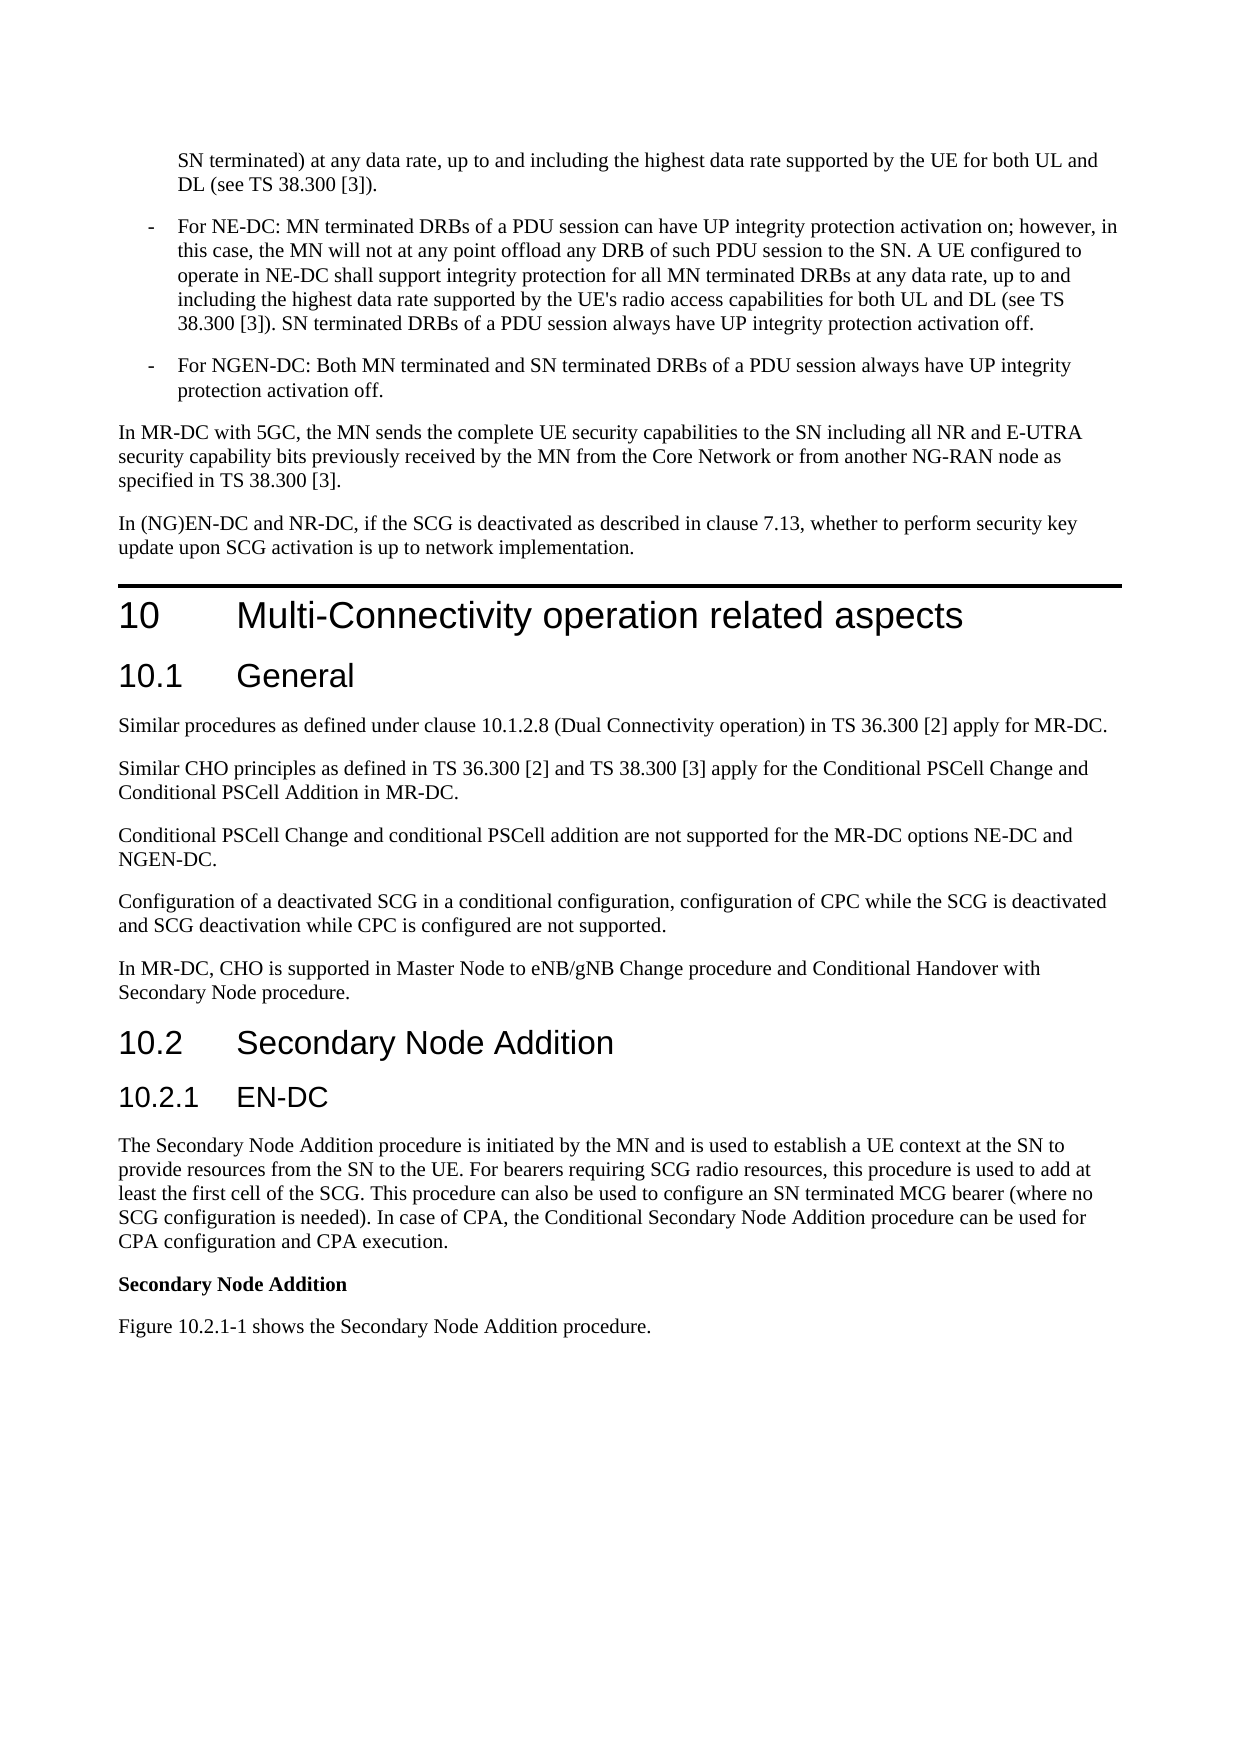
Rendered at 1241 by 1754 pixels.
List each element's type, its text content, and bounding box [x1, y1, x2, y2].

subtitle 10.2 Secondary Node Addition [118, 1023, 1122, 1062]
subtitle 10 Multi-Connectivity operation related aspects [118, 588, 1122, 637]
text In (NG)EN-DC and NR-DC, if the SCG is deactivated as described in clause 7.13, whether to perform security key update upon SCG activation is up to network implementation. [118, 511, 1122, 559]
text - For NGEN-DC: Both MN terminated and SN terminated DRBs of a PDU session always have UP integrity protection activation off. [148, 353, 1122, 402]
text Similar procedures as defined under clause 10.1.2.8 (Dual Connectivity operation) in TS 36.300 [2] apply for MR-DC. [118, 713, 1122, 737]
text - For NE-DC: MN terminated DRBs of a PDU session can have UP integrity protection activation on; however, in this case, the MN will not at any point offload any DRB of such PDU session to the SN. A UE configured to operate in NE-DC shall support integrity protection for all MN terminated DRBs at any data rate, up to and including the highest data rate supported by the UE's radio access capabilities for both UL and DL (see TS 38.300 [3]). SN terminated DRBs of a PDU session always have UP integrity protection activation off. [148, 214, 1122, 335]
text Secondary Node Addition [118, 1272, 1122, 1296]
text Similar CHO principles as defined in TS 36.300 [2] and TS 38.300 [3] apply for the Conditional PSCell Change and Conditional PSCell Addition in MR-DC. [118, 756, 1122, 804]
subtitle 10.2.1 EN-DC [118, 1080, 1122, 1114]
text In MR-DC with 5GC, the MN sends the complete UE security capabilities to the SN including all NR and E-UTRA security capability bits previously received by the MN from the Core Network or from another NG-RAN node as specified in TS 38.300 [3]. [118, 420, 1122, 492]
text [148, 147, 1122, 196]
text Figure 10.2.1-1 shows the Secondary Node Addition procedure. [118, 1314, 1122, 1338]
text In MR-DC, CHO is supported in Master Node to eNB/gNB Change procedure and Conditional Handover with Secondary Node procedure. [118, 956, 1122, 1004]
subtitle 10.1 General [118, 656, 1122, 694]
text Configuration of a deactivated SCG in a conditional configuration, configuration of CPC while the SCG is deactivated and SCG deactivation while CPC is configured are not supported. [118, 889, 1122, 937]
text Conditional PSCell Change and conditional PSCell addition are not supported for the MR-DC options NE-DC and NGEN-DC. [118, 822, 1122, 871]
text The Secondary Node Addition procedure is initiated by the MN and is used to establish a UE context at the SN to provide resources from the SN to the UE. For bearers requiring SCG radio resources, this procedure is used to add at least the first cell of the SCG. This procedure can also be used to configure an SN terminated MCG bearer (where no SCG configuration is needed). In case of CPA, the Conditional Secondary Node Addition procedure can be used for CPA configuration and CPA execution. [118, 1133, 1122, 1253]
